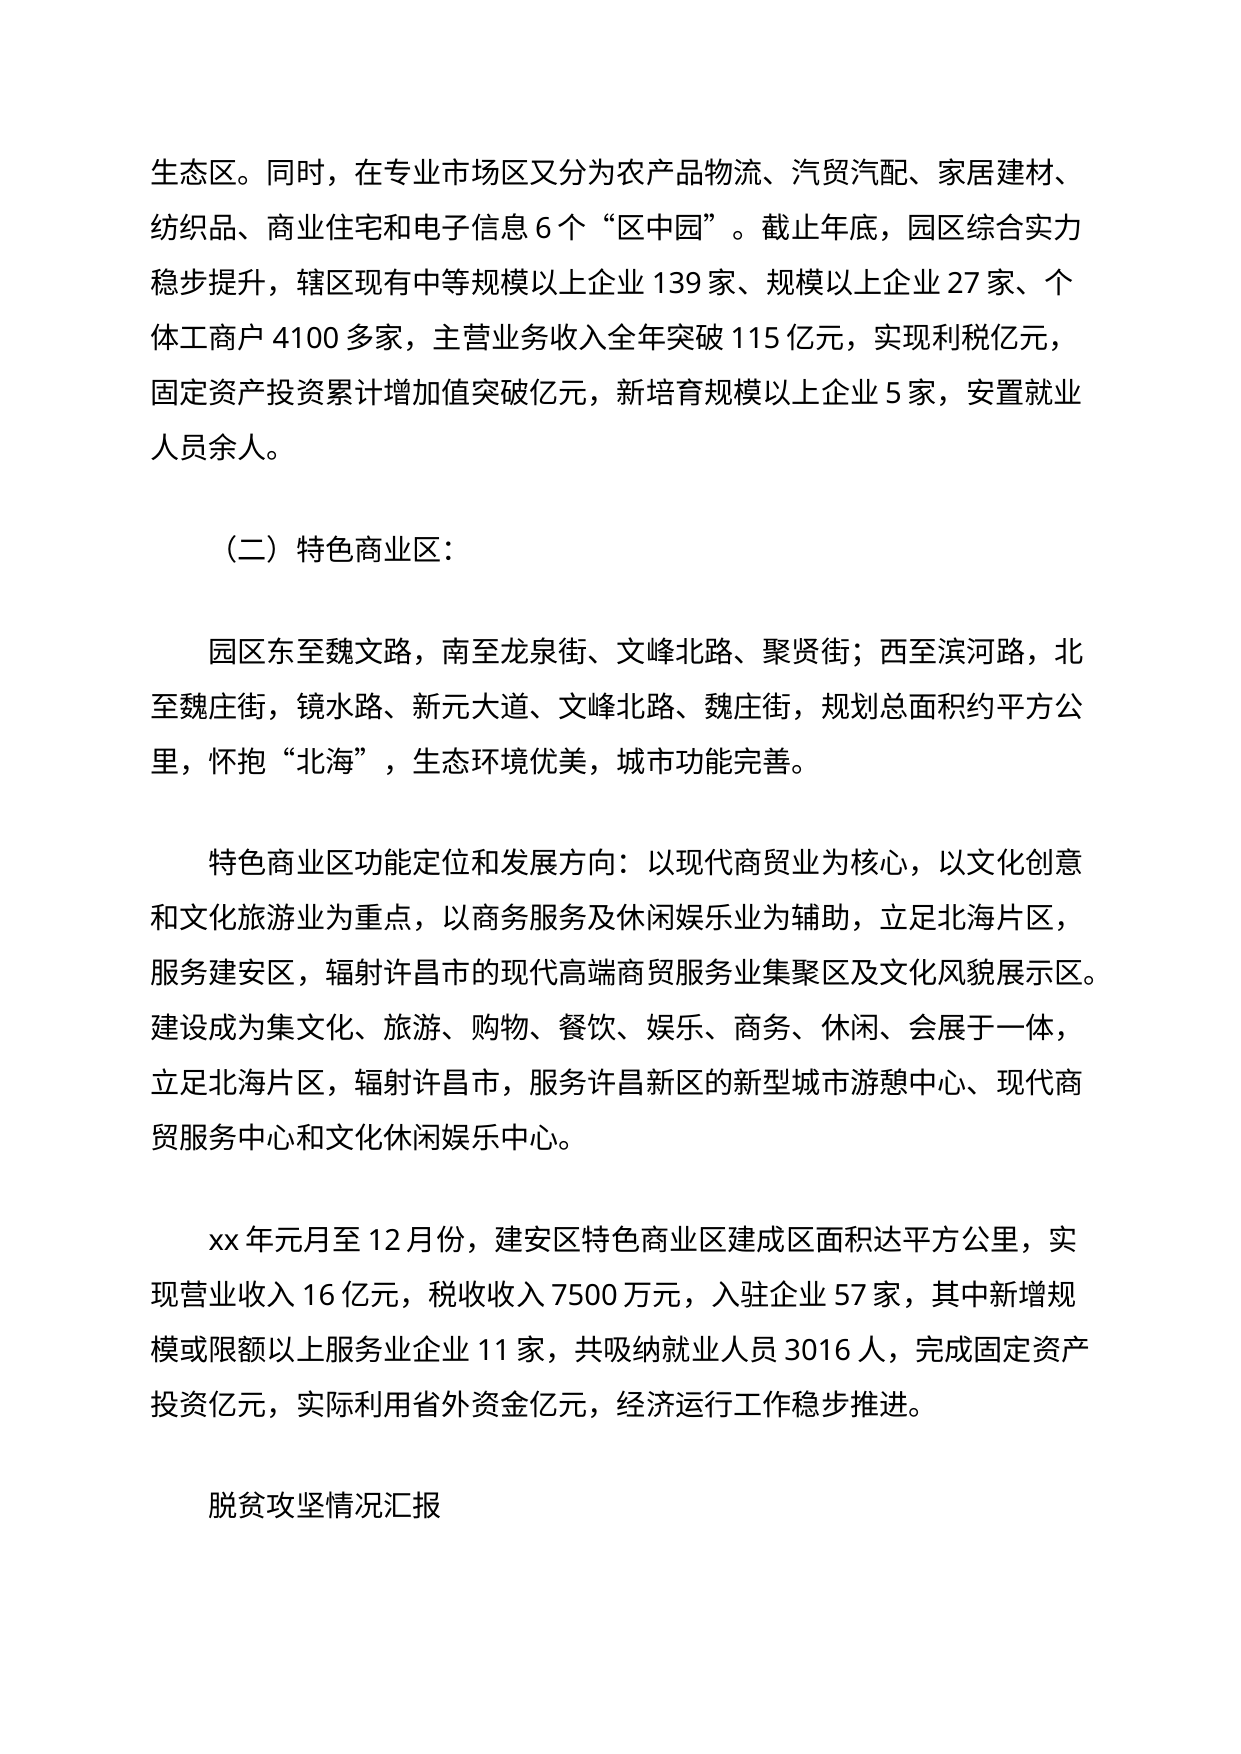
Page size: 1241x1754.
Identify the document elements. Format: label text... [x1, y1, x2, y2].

text 特色商业区功能定位和发展方向：以现代商贸业为核心，以文化创意和文化旅游业为重点，以商务服务及休闲娱乐业为辅助，立足北海片区，服务建安区，辐射许昌市的现代高端商贸服务业集聚区及文化风貌展示区。建设成为集文化、旅游、购物、餐饮、娱乐、商务、休闲、会展于一体，立足北海片区，辐射许昌市，服务许昌新区的新型城市游憩中心、现代商贸服务中心和文化休闲娱乐中心。 [150, 840, 1090, 1157]
text 园区东至魏文路，南至龙泉街、文峰北路、聚贤街；西至滨河路，北至魏庄街，镜水路、新元大道、文峰北路、魏庄街，规划总面积约平方公里，怀抱“北海”，生态环境优美，城市功能完善。 [150, 628, 1090, 781]
text xx年元月至12月份，建安区特色商业区建成区面积达平方公里，实现营业收入16亿元，税收收入7500万元，入驻企业57家，其中新增规模或限额以上服务业企业11家，共吸纳就业人员3016人，完成固定资产投资亿元，实际利用省外资金亿元，经济运行工作稳步推进。 [150, 1216, 1090, 1423]
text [150, 150, 1090, 467]
text （二）特色商业区： [150, 527, 1090, 569]
text 脱贫攻坚情况汇报 [150, 1483, 1090, 1525]
